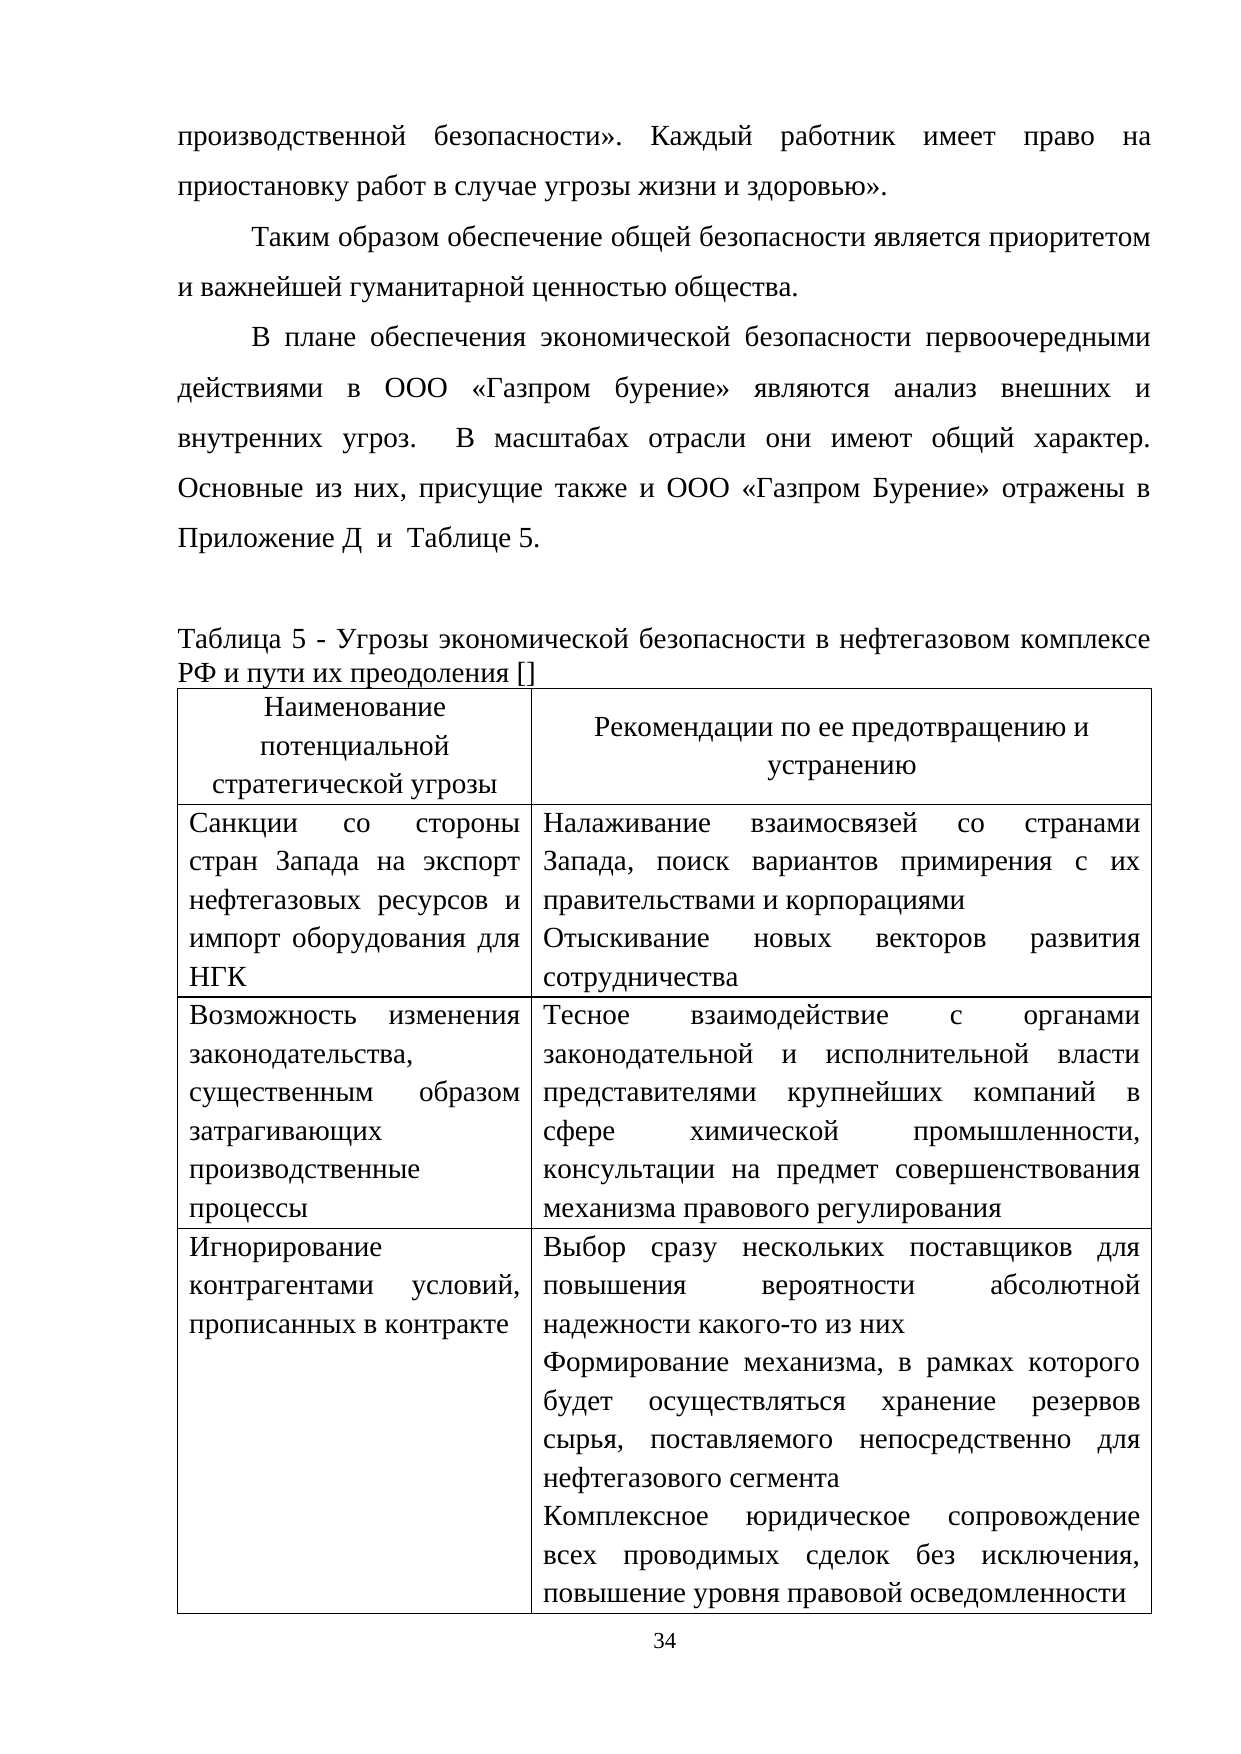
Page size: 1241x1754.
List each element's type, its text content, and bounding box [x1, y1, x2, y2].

text Таким образом обеспечение общей безопасности является приоритетом и важнейшей гуманитарной ценностью общества. [177, 219, 1152, 303]
table_cell Возможность изменения законодательства, существенным образом затрагивающих производственные процессы [178, 998, 531, 1228]
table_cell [532, 1229, 1151, 1613]
table_header Наименование потенциальной стратегической угрозы [178, 689, 531, 804]
text В плане обеспечения экономической безопасности первоочередными действиями в ООО «Газпром бурение» являются анализ внешних и внутренних угроз. В масштабах отрасли они имеют общий характер. Основные из них, присущие также и ООО «Газпром Бурение» отражены в Приложение Д и Таблице 5. [177, 319, 1152, 554]
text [177, 118, 1152, 202]
table_cell Тесное взаимодействие с органами законодательной и исполнительной власти представителями крупнейших компаний в сфере химической промышленности, консультации на предмет совершенствования механизма правового регулирования [532, 998, 1151, 1228]
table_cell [178, 1229, 531, 1613]
text Таблица 5 - Угрозы экономической безопасности в нефтегазовом комплексе РФ и пути их преодоления [] [177, 621, 1152, 688]
table_cell Санкции со стороны стран Запада на экспорт нефтегазовых ресурсов и импорт оборудования для НГК [178, 805, 531, 996]
table_header Рекомендации по ее предотвращению и устранению [532, 689, 1151, 804]
table_cell Налаживание взаимосвязей со странами Запада, поиск вариантов примирения с их правительствами и корпорациями Отыскивание новых векторов развития сотрудничества [532, 805, 1151, 996]
